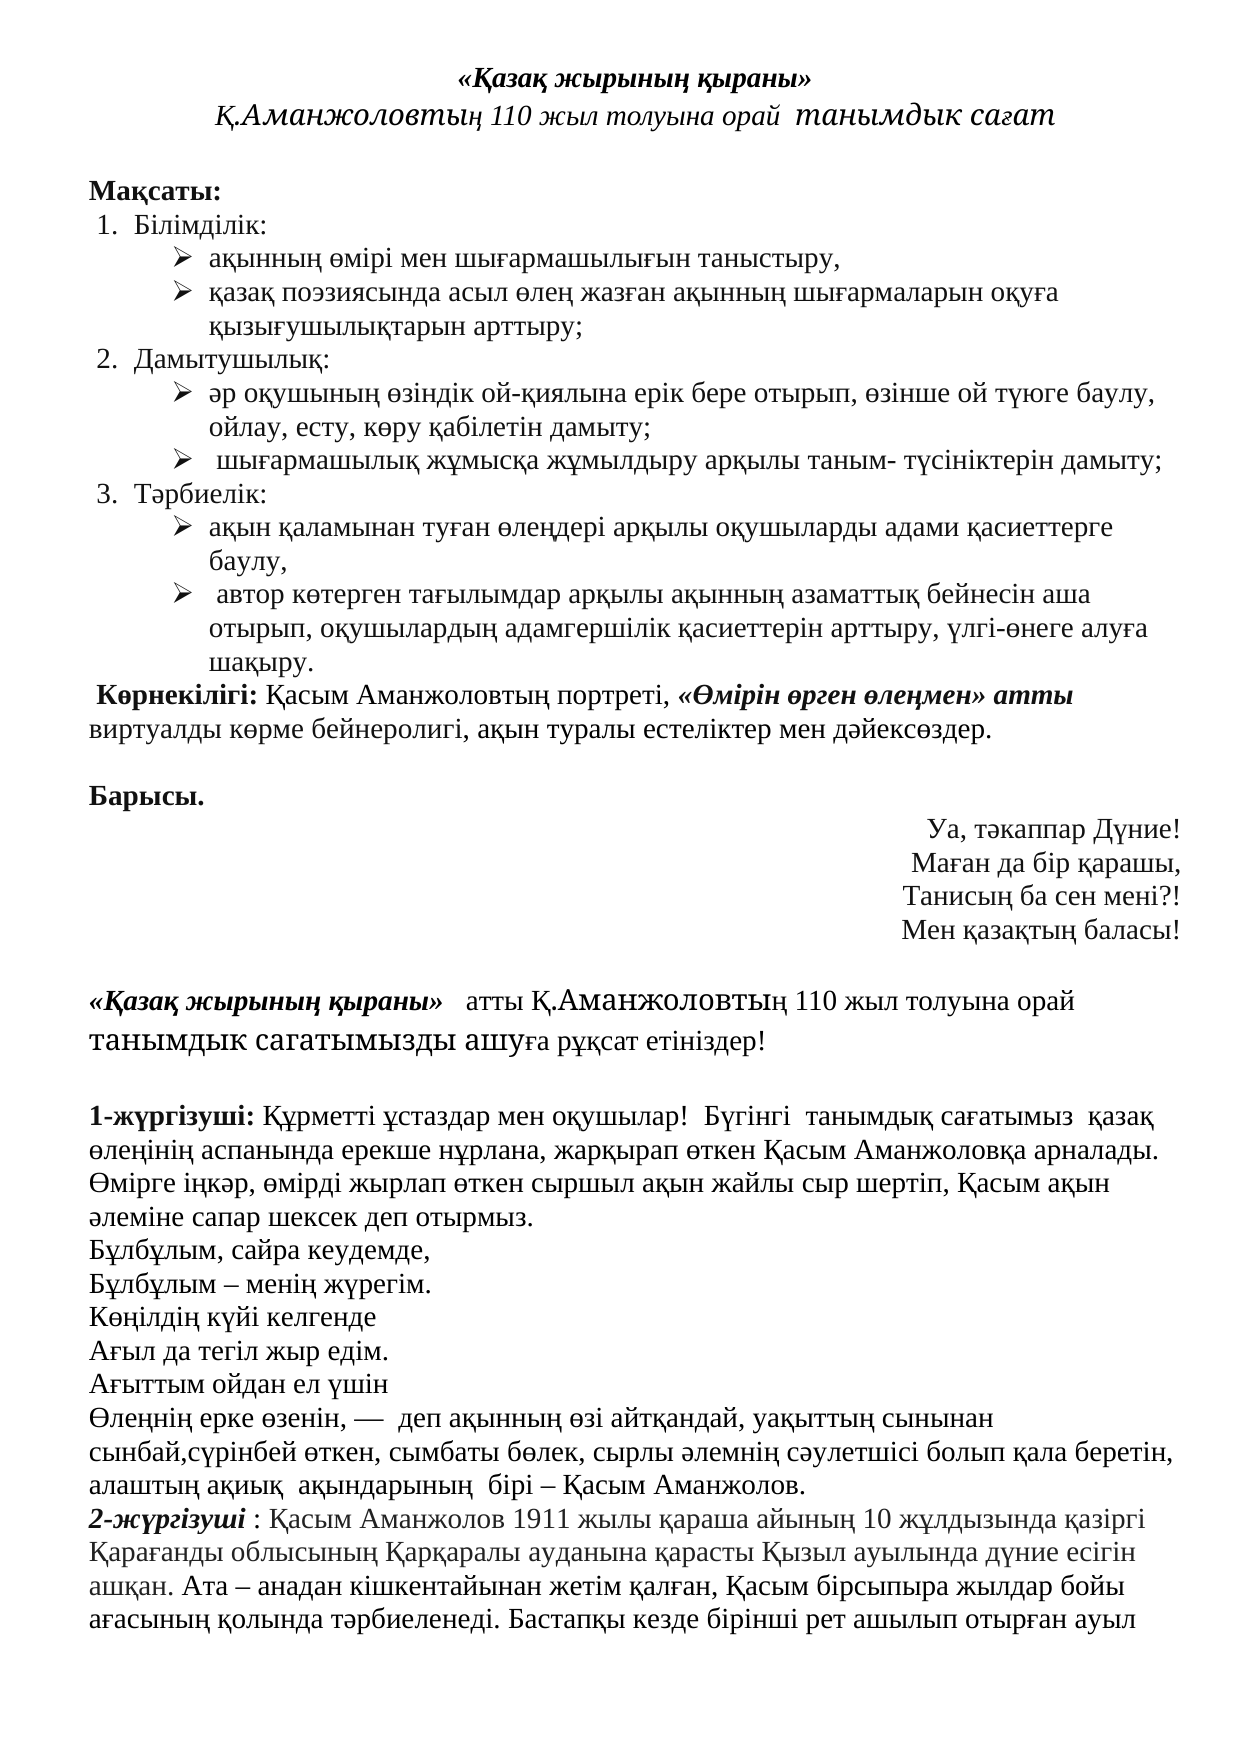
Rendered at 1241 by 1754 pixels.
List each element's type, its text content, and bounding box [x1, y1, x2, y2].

text Бұлбұлым – менің жүрегім. [89, 1266, 1181, 1299]
text Барысы. [89, 778, 1181, 811]
list автор көтерген тағылымдар арқылы ақынның азаматтық бейнесін аша отырып, оқушылардың адамгершілік қасиеттерін арттыру, үлгі-өнеге алуға шақыру. [171, 577, 1181, 677]
text Бұлбұлым, сайра кеудемде, [89, 1232, 1181, 1266]
text Мақсаты: [89, 173, 1181, 207]
text Өлеңнің ерке өзенін, — деп ақынның өзі айтқандай, уақыттың сынынан сынбай,сүрінбей өткен, сымбаты бөлек, сырлы әлемнің сәулетшісі болып қала беретін, алаштың ақиық ақындарының бірі – Қасым Аманжолов. [89, 1400, 1181, 1501]
text Көңілдің күйі келгенде [89, 1299, 1181, 1333]
list әр оқушының өзіндік ой-қиялына ерік бере отырып, өзінше ой түюге баулу, ойлау, есту, көру қабілетін дамыту; [171, 375, 1181, 442]
text Танисың ба сен мені?! [89, 878, 1181, 912]
text Уа, тәкаппар Дүние! [89, 811, 1181, 845]
text Көрнекілігі: Қасым Аманжоловтың портреті, «Өмірін өрген өлеңмен» атты виртуалды көрме бейнеролигі, ақын туралы естеліктер мен дәйексөздер. [89, 677, 1181, 744]
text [89, 1501, 1181, 1635]
list Дамытушылық: [96, 341, 1181, 375]
text Маған да бір қарашы, [89, 845, 1181, 878]
list шығармашылық жұмысқа жұмылдыру арқылы таным- түсініктерін дамыту; [171, 442, 1181, 476]
text «Қазақ жырының қыраны» [89, 59, 1181, 94]
list Білімділік: [96, 207, 1181, 241]
text «Қазақ жырының қыраны» атты Қ.Аманжоловтың 110 жыл толуына орай танымдык сагатымызды ашуға рұқсат етініздер! [89, 979, 1181, 1058]
text Мен қазақтың баласы! [89, 912, 1181, 946]
list ақын қаламынан туған өлеңдері арқылы оқушыларды адами қасиеттерге баулу, [171, 509, 1181, 577]
text Қ.Аманжоловтың 110 жыл толуына орай танымдык сағат [89, 94, 1181, 134]
list ақынның өмірі мен шығармашылығын таныстыру, [171, 241, 1181, 274]
list қазақ поэзиясында асыл өлең жазған ақынның шығармаларын оқуға қызығушылықтарын арттыру; [171, 274, 1181, 341]
text Ағыттым ойдан ел үшін [89, 1367, 1181, 1400]
text Ағыл да тегіл жыр едім. [89, 1333, 1181, 1367]
text 1-жүргізуші: Құрметті ұстаздар мен оқушылар! Бүгінгі танымдық сағатымыз қазақ өлеңінің аспанында ерекше нұрлана, жарқырап өткен Қасым Аманжоловқа арналады. Өмірге іңкәр, өмірді жырлап өткен сыршыл ақын жайлы сыр шертіп, Қасым ақын әлеміне сапар шексек деп отырмыз. [89, 1098, 1181, 1232]
list Тәрбиелік: [96, 476, 1181, 509]
